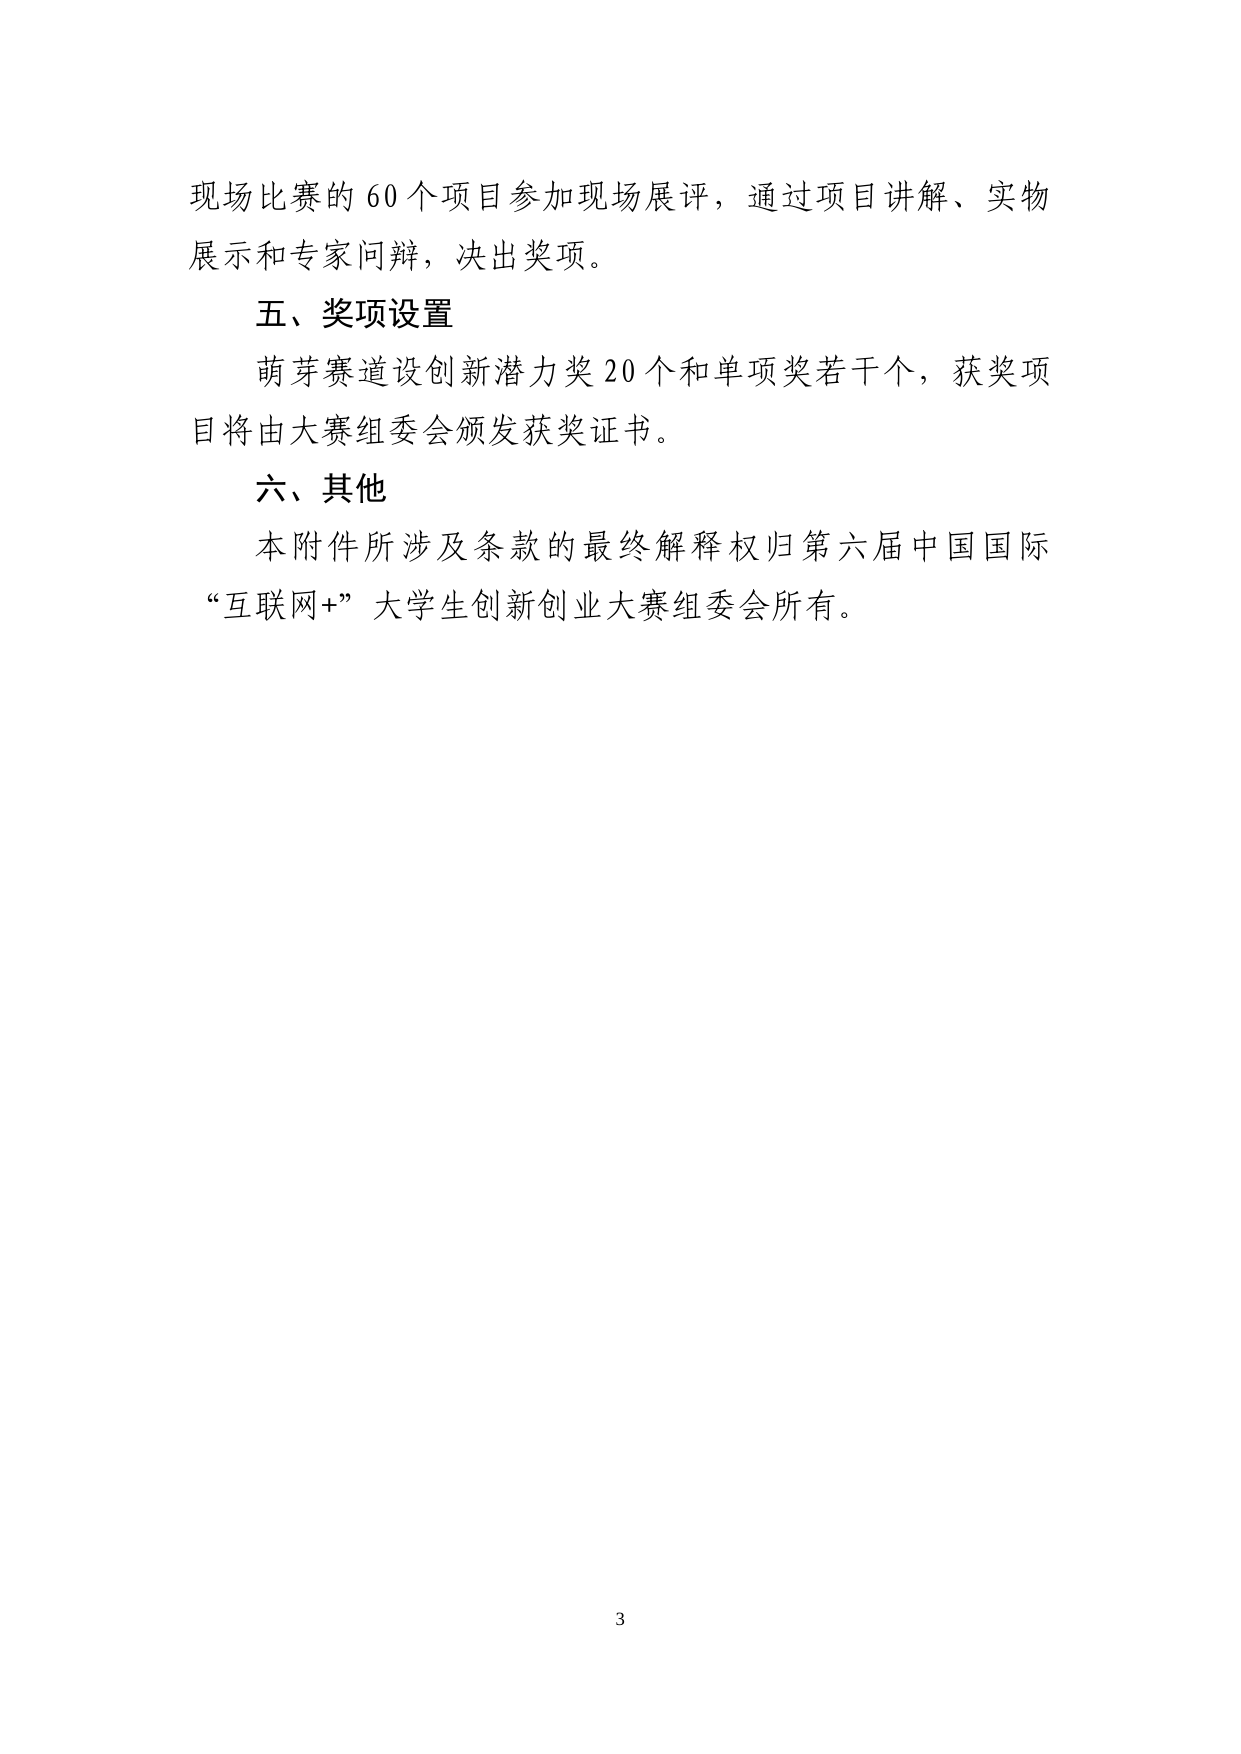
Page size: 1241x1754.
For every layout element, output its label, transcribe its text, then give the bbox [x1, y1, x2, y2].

text 本附件所涉及条款的最终解释权归第六届中国国际“互联网+”大学生创新创业大赛组委会所有。 [187, 512, 1053, 629]
text 萌芽赛道设创新潜力奖20个和单项奖若干个，获奖项目将由大赛组委会颁发获奖证书。 [187, 337, 1053, 454]
text 六、其他 [187, 454, 1053, 512]
text 五、奖项设置 [187, 279, 1053, 337]
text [187, 162, 1053, 279]
